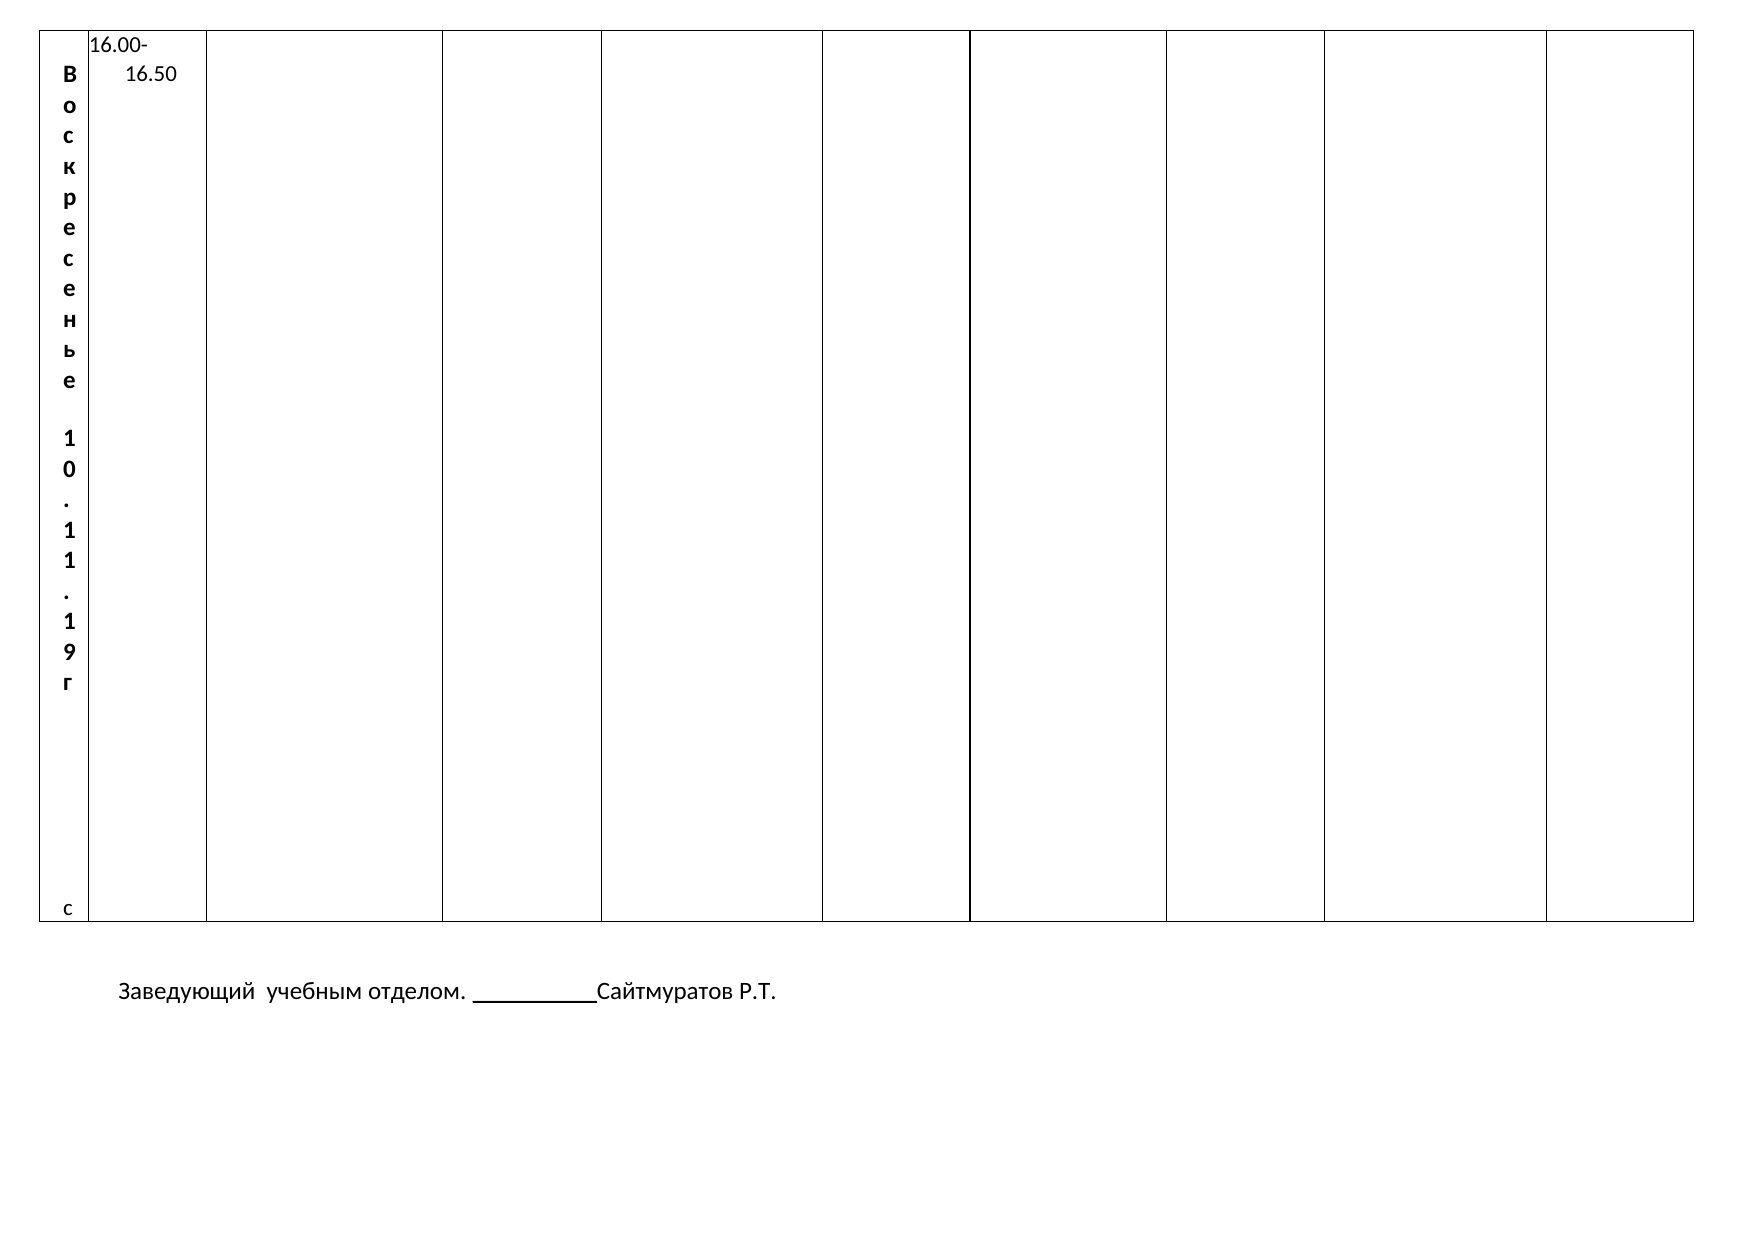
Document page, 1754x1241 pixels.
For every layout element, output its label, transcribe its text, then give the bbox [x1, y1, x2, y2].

text Заведующий учебным отделом. __________Сайтмуратов Р.Т. [118, 975, 1636, 1006]
table_cell [1547, 31, 1693, 921]
table_cell [971, 31, 1166, 921]
table_cell [1167, 31, 1324, 921]
table_cell [1325, 31, 1546, 921]
table_cell [823, 31, 969, 921]
table_cell [443, 31, 601, 921]
table_cell [602, 31, 822, 921]
table_cell 16.00- 16.50 [89, 31, 206, 921]
table_cell [207, 31, 442, 921]
